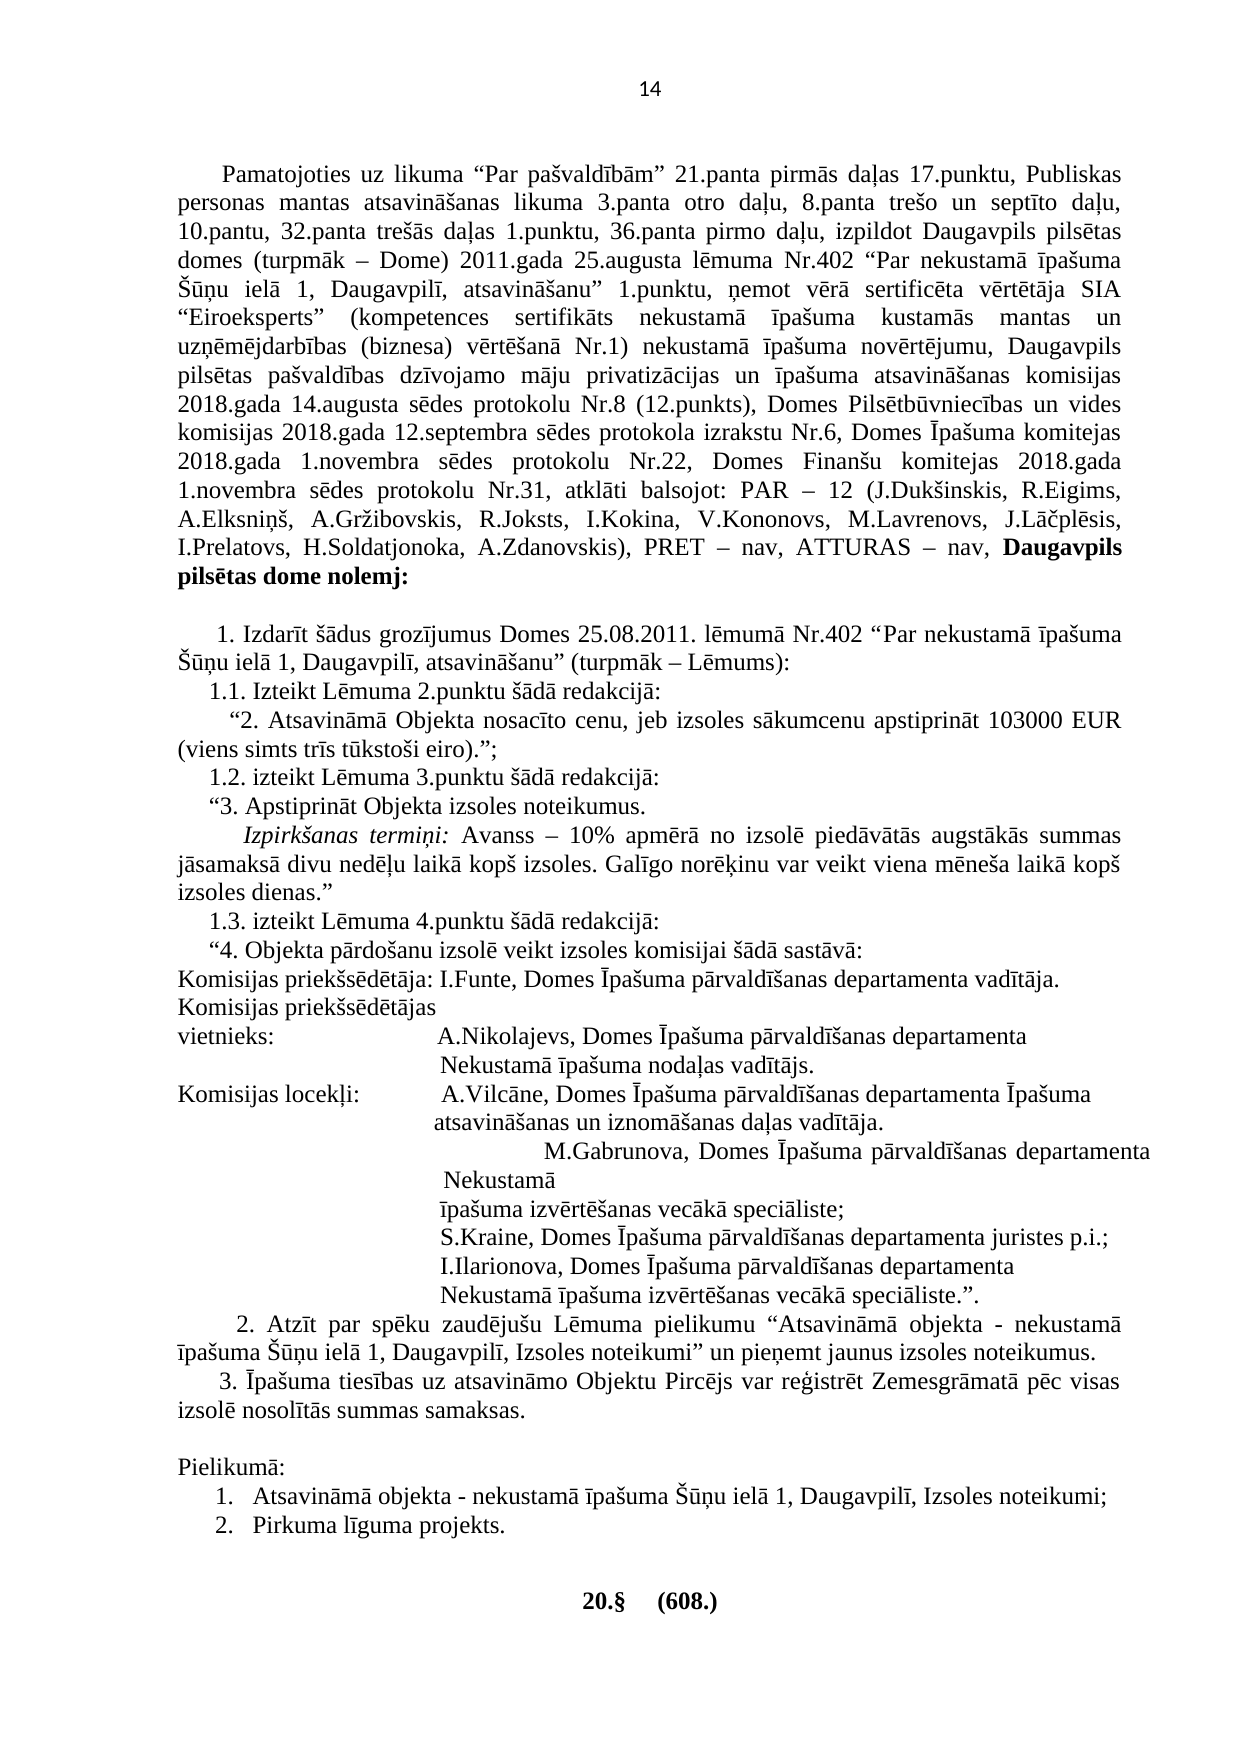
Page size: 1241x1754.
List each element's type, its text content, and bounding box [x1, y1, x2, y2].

text Nekustamā īpašuma izvērtēšanas vecākā speciāliste.”. [177, 1280, 1122, 1309]
text Komisijas priekšsēdētājas [177, 992, 1122, 1021]
text I.Ilarionova, Domes Īpašuma pārvaldīšanas departamenta [177, 1251, 1122, 1280]
text atsavināšanas un iznomāšanas daļas vadītāja. [177, 1107, 1152, 1136]
text 1. Izdarīt šādus grozījumus Domes 25.08.2011. lēmumā Nr.402 “Par nekustamā īpašuma Šūņu ielā 1, Daugavpilī, atsavināšanu” (turpmāk – Lēmums): [177, 619, 1122, 676]
text 1.2. izteikt Lēmuma 3.punktu šādā redakcijā: [177, 762, 1122, 791]
text 1.3. izteikt Lēmuma 4.punktu šādā redakcijā: [177, 906, 1122, 935]
text vietnieks: A.Nikolajevs, Domes Īpašuma pārvaldīšanas departamenta [177, 1021, 1122, 1050]
text “4. Objekta pārdošanu izsolē veikt izsoles komisijai šādā sastāvā: [177, 935, 1122, 964]
subtitle Atsavināmā objekta - nekustamā īpašuma Šūņu ielā 1, Daugavpilī, Izsoles noteikumi; [215, 1481, 1122, 1510]
text Nekustamā īpašuma nodaļas vadītājs. [177, 1050, 1122, 1079]
text “2. Atsavināmā Objekta nosacīto cenu, jeb izsoles sākumcenu apstiprināt 103000 EUR (viens simts trīs tūkstoši eiro).”; [177, 705, 1122, 762]
text Komisijas priekšsēdētāja: I.Funte, Domes Īpašuma pārvaldīšanas departamenta vadītāja. [177, 964, 1122, 992]
text Komisijas locekļi: A.Vilcāne, Domes Īpašuma pārvaldīšanas departamenta Īpašuma [177, 1079, 1152, 1107]
text M.Gabrunova, Domes Īpašuma pārvaldīšanas departamenta Nekustamā [177, 1136, 1152, 1194]
text 2. Atzīt par spēku zaudējušu Lēmuma pielikumu “Atsavināmā objekta - nekustamā īpašuma Šūņu ielā 1, Daugavpilī, Izsoles noteikumi” un pieņemt jaunus izsoles noteikumus. [177, 1309, 1122, 1366]
subtitle Pielikumā: [177, 1452, 1122, 1481]
text 20.§ (608.) [177, 1586, 1122, 1615]
text Izpirkšanas termiņi: Avanss – 10% apmērā no izsolē piedāvātās augstākās summas jāsamaksā divu nedēļu laikā kopš izsoles. Galīgo norēķinu var veikt viena mēneša laikā kopš izsoles dienas.” [177, 820, 1122, 906]
list Pirkuma līguma projekts. [215, 1510, 1122, 1539]
text S.Kraine, Domes Īpašuma pārvaldīšanas departamenta juristes p.i.; [177, 1222, 1122, 1251]
text Pamatojoties uz likuma “Par pašvaldībām” 21.panta pirmās daļas 17.punktu, Publiskas personas mantas atsavināšanas likuma 3.panta otro daļu, 8.panta trešo un septīto daļu, 10.pantu, 32.panta trešās daļas 1.punktu, 36.panta pirmo daļu, izpildot Daugavpils pilsētas domes (turpmāk – Dome) 2011.gada 25.augusta lēmuma Nr.402 “Par nekustamā īpašuma Šūņu ielā 1, Daugavpilī, atsavināšanu” 1.punktu, ņemot vērā sertificēta vērtētāja SIA “Eiroeksperts” (kompetences sertifikāts nekustamā īpašuma kustamās mantas un uzņēmējdarbības (biznesa) vērtēšanā Nr.1) nekustamā īpašuma novērtējumu, Daugavpils pilsētas pašvaldības dzīvojamo māju privatizācijas un īpašuma atsavināšanas komisijas 2018.gada 14.augusta sēdes protokolu Nr.8 (12.punkts), Domes Pilsētbūvniecības un vides komisijas 2018.gada 12.septembra sēdes protokola izrakstu Nr.6, Domes Īpašuma komitejas 2018.gada 1.novembra sēdes protokolu Nr.22, Domes Finanšu komitejas 2018.gada 1.novembra sēdes protokolu Nr.31, atklāti balsojot: PAR – 12 (J.Dukšinskis, R.Eigims, A.Elksniņš, A.Gržibovskis, R.Joksts, I.Kokina, V.Kononovs, M.Lavrenovs, J.Lāčplēsis, I.Prelatovs, H.Soldatjonoka, A.Zdanovskis), PRET – nav, ATTURAS – nav, Daugavpils pilsētas dome nolemj: [177, 159, 1122, 590]
text 3. Īpašuma tiesības uz atsavināmo Objektu Pircējs var reģistrēt Zemesgrāmatā pēc visas izsolē nosolītās summas samaksas. [177, 1366, 1122, 1424]
text īpašuma izvērtēšanas vecākā speciāliste; [177, 1194, 1122, 1222]
text 1.1. Izteikt Lēmuma 2.punktu šādā redakcijā: [177, 676, 1122, 705]
text “3. Apstiprināt Objekta izsoles noteikumus. [177, 791, 1122, 820]
